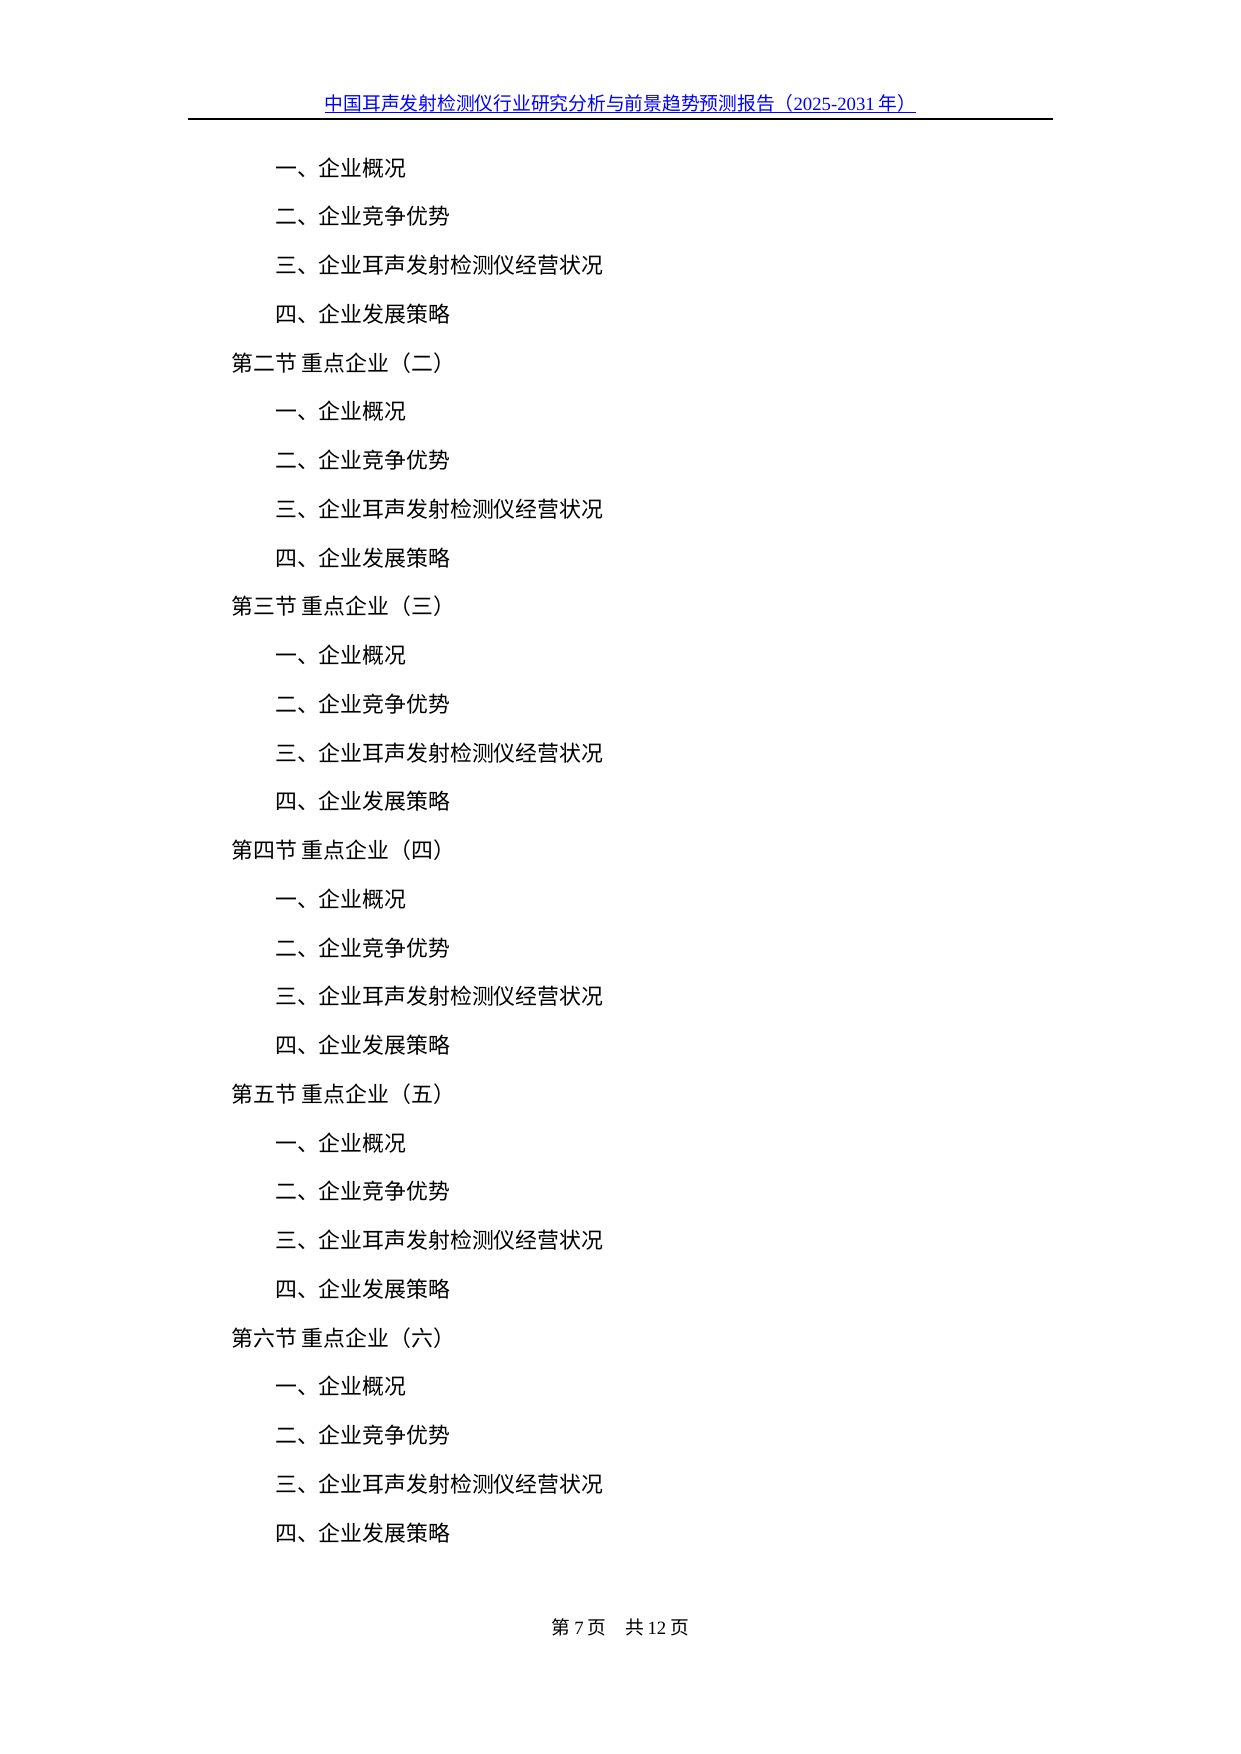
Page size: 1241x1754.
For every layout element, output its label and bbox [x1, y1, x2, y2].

text [187, 150, 1053, 1548]
